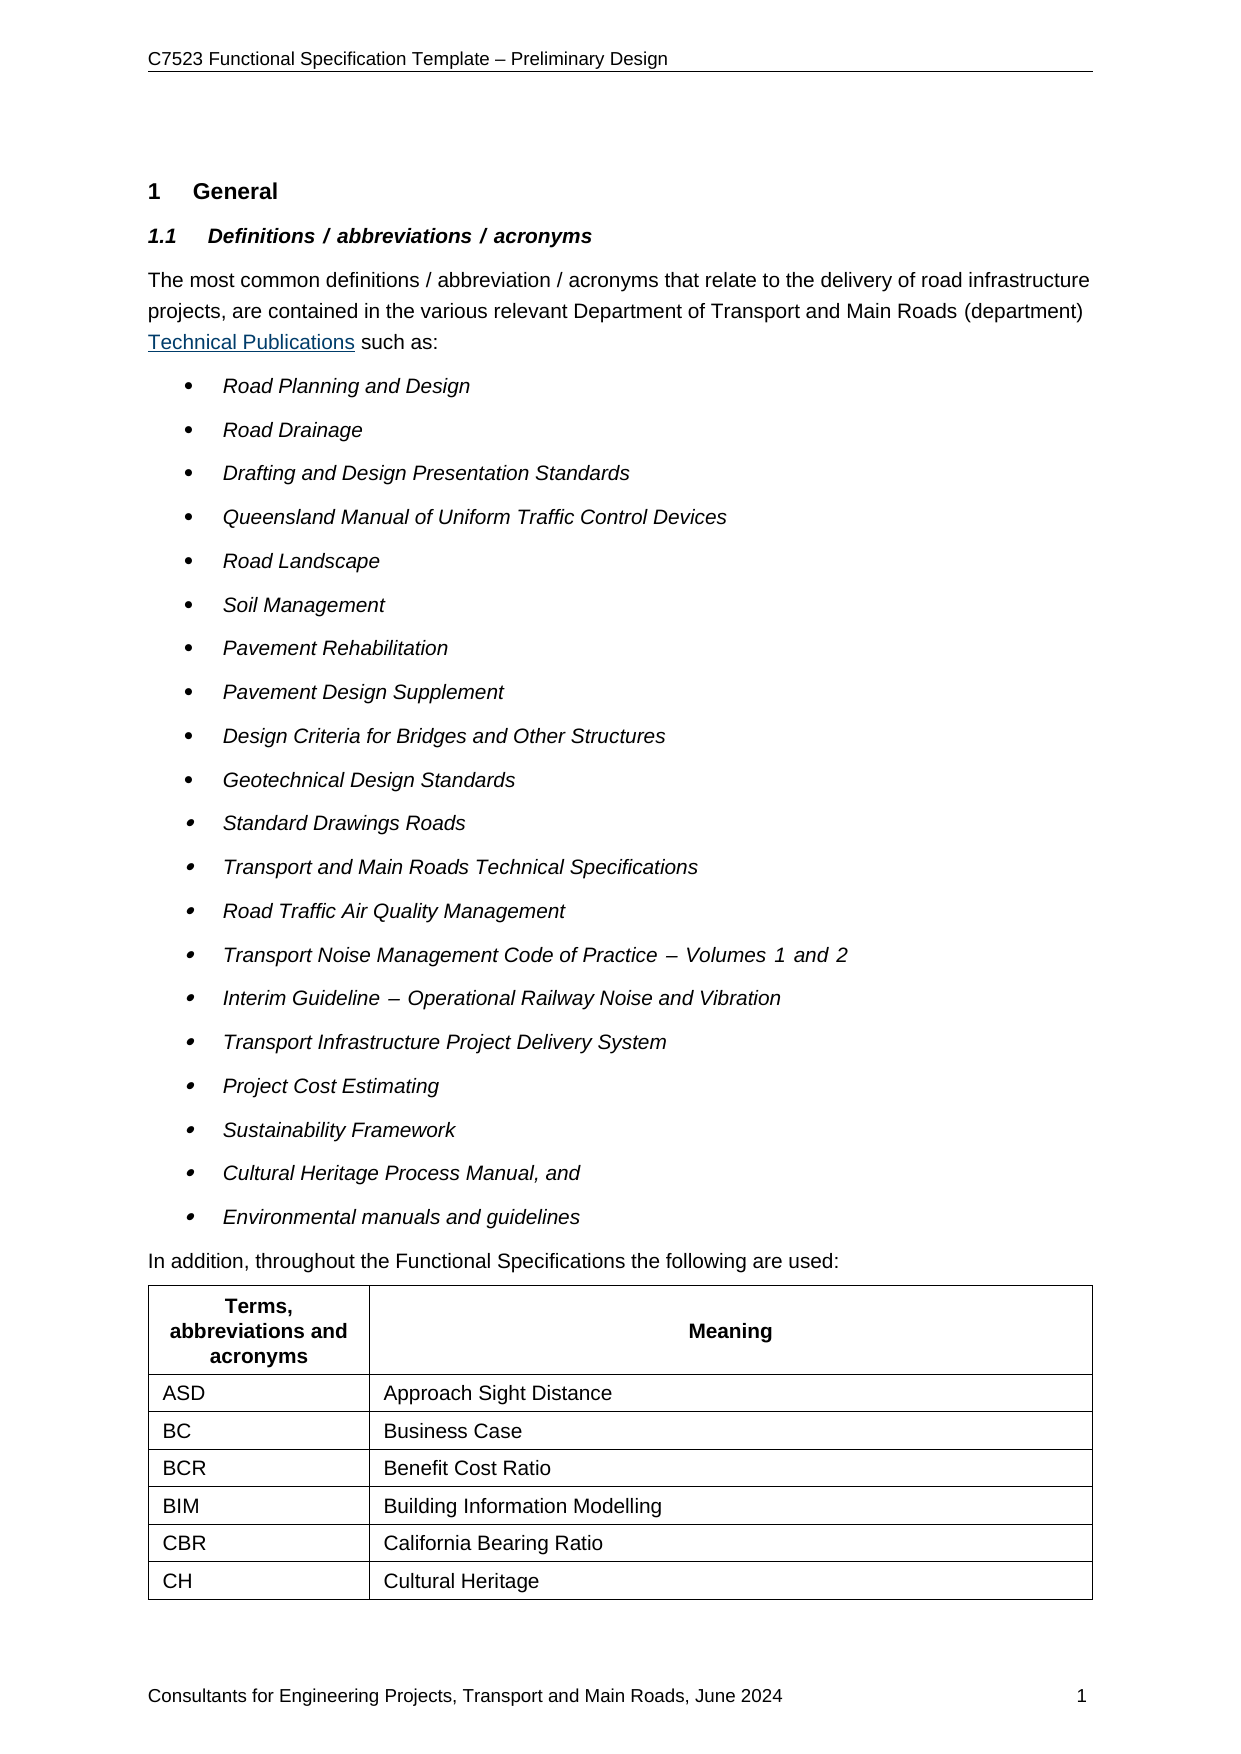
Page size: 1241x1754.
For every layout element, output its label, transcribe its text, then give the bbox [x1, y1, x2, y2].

list Pavement Design Supplement [185, 673, 1092, 704]
table_cell Benefit Cost Ratio [370, 1450, 1092, 1486]
list Standard Drawings Roads [185, 804, 1092, 835]
list Sustainability Framework [185, 1110, 1092, 1141]
subtitle General [148, 173, 1092, 204]
list Transport Infrastructure Project Delivery System [185, 1023, 1092, 1054]
list Geotechnical Design Standards [185, 760, 1092, 791]
table_header Meaning [370, 1286, 1092, 1374]
list Pavement Rehabilitation [185, 629, 1092, 660]
table_cell Business Case [370, 1412, 1092, 1449]
list Soil Management [185, 585, 1092, 616]
table_cell California Bearing Ratio [370, 1525, 1092, 1561]
list Transport Noise Management Code of Practice – Volumes 1 and 2 [185, 935, 1092, 966]
table_cell BIM [149, 1487, 369, 1524]
text The most common definitions / abbreviation / acronyms that relate to the delivery of road infrastructure projects, are contained in the various relevant Department of Transport and Main Roads (department) Technical Publications such as: [148, 260, 1092, 354]
table_cell Approach Sight Distance [370, 1375, 1092, 1411]
table_cell ASD [149, 1375, 369, 1411]
list Interim Guideline – Operational Railway Noise and Vibration [185, 979, 1092, 1010]
list Road Traffic Air Quality Management [185, 891, 1092, 923]
subtitle Definitions / abbreviations / acronyms [148, 216, 1092, 248]
list Transport and Main Roads Technical Specifications [185, 848, 1092, 879]
list Design Criteria for Bridges and Other Structures [185, 716, 1092, 748]
list Road Drainage [185, 410, 1092, 441]
text In addition, throughout the Functional Specifications the following are used: [148, 1241, 1092, 1273]
list Project Cost Estimating [185, 1066, 1092, 1098]
table_cell CBR [149, 1525, 369, 1561]
table_cell Building Information Modelling [370, 1487, 1092, 1524]
table_cell CH [149, 1562, 369, 1599]
list Drafting and Design Presentation Standards [185, 454, 1092, 485]
list Cultural Heritage Process Manual, and [185, 1154, 1092, 1185]
list Road Planning and Design [185, 366, 1092, 398]
list Road Landscape [185, 541, 1092, 573]
list Queensland Manual of Uniform Traffic Control Devices [185, 498, 1092, 529]
table_header Terms, abbreviations and acronyms [149, 1286, 369, 1374]
table_cell BC [149, 1412, 369, 1449]
list Environmental manuals and guidelines [185, 1198, 1092, 1229]
table_cell BCR [149, 1450, 369, 1486]
table_cell Cultural Heritage [370, 1562, 1092, 1599]
